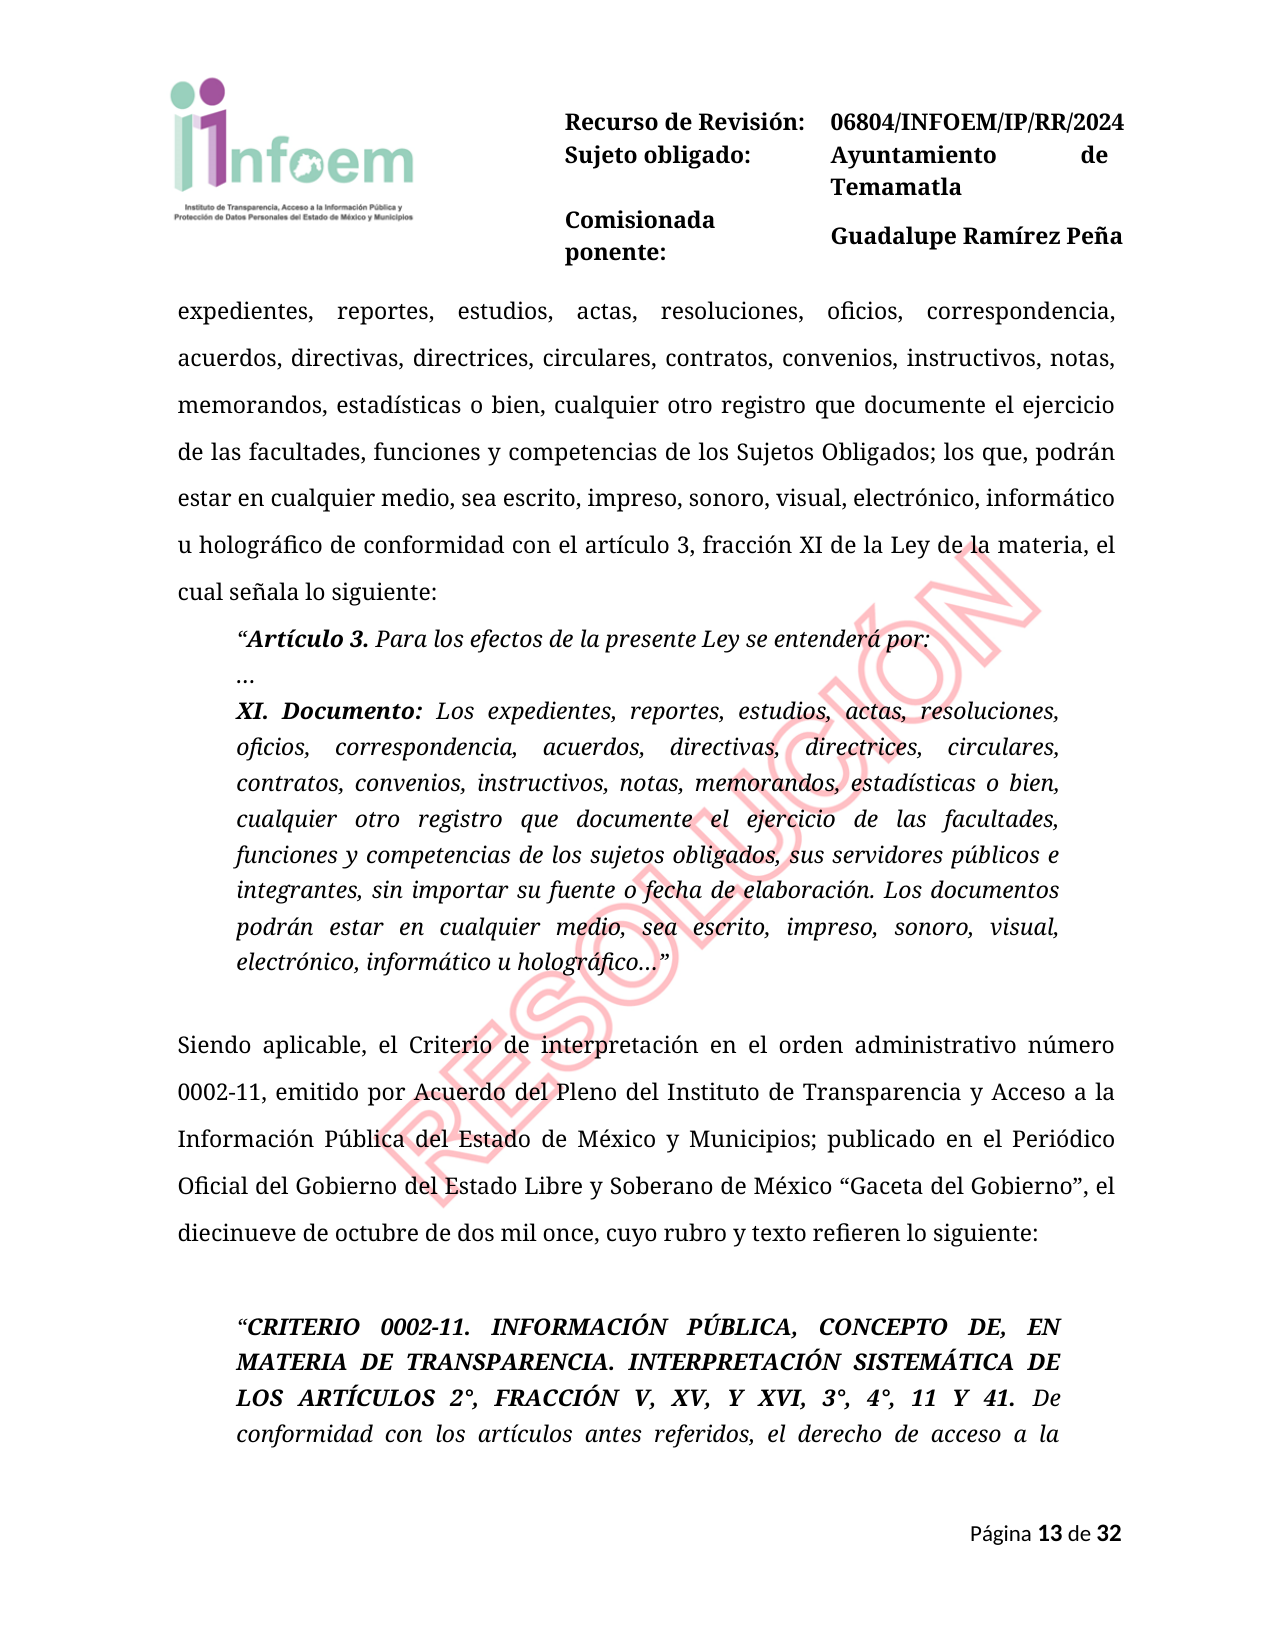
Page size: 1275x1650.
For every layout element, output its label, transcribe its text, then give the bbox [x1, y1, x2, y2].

text Siendo aplicable, el Criterio de interpretación en el orden administrativo número 0002-11, emitido por Acuerdo del Pleno del Instituto de Transparencia y Acceso a la Información Pública del Estado de México y Municipios; publicado en el Periódico Oficial del Gobierno del Estado Libre y Soberano de México “Gaceta del Gobierno”, el diecinueve de octubre de dos mil once, cuyo rubro y texto refieren lo siguiente: [177, 1029, 1116, 1248]
text XI. Documento: Los expedientes, reportes, estudios, actas, resoluciones, oficios, correspondencia, acuerdos, directivas, directrices, circulares, contratos, convenios, instructivos, notas, memorandos, estadísticas o bien, cualquier otro registro que documente el ejercicio de las facultades, funciones y competencias de los sujetos obligados, sus servidores públicos e integrantes, sin importar su fuente o fecha de elaboración. Los documentos podrán estar en cualquier medio, sea escrito, impreso, sonoro, visual, electrónico, informático u holográfico…” [236, 695, 1063, 978]
text “Artículo 3. Para los efectos de la presente Ley se entenderá por: [236, 623, 1063, 654]
text … [236, 659, 1063, 690]
picture [50, 17, 1275, 1650]
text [236, 1310, 1063, 1449]
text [177, 295, 1116, 607]
